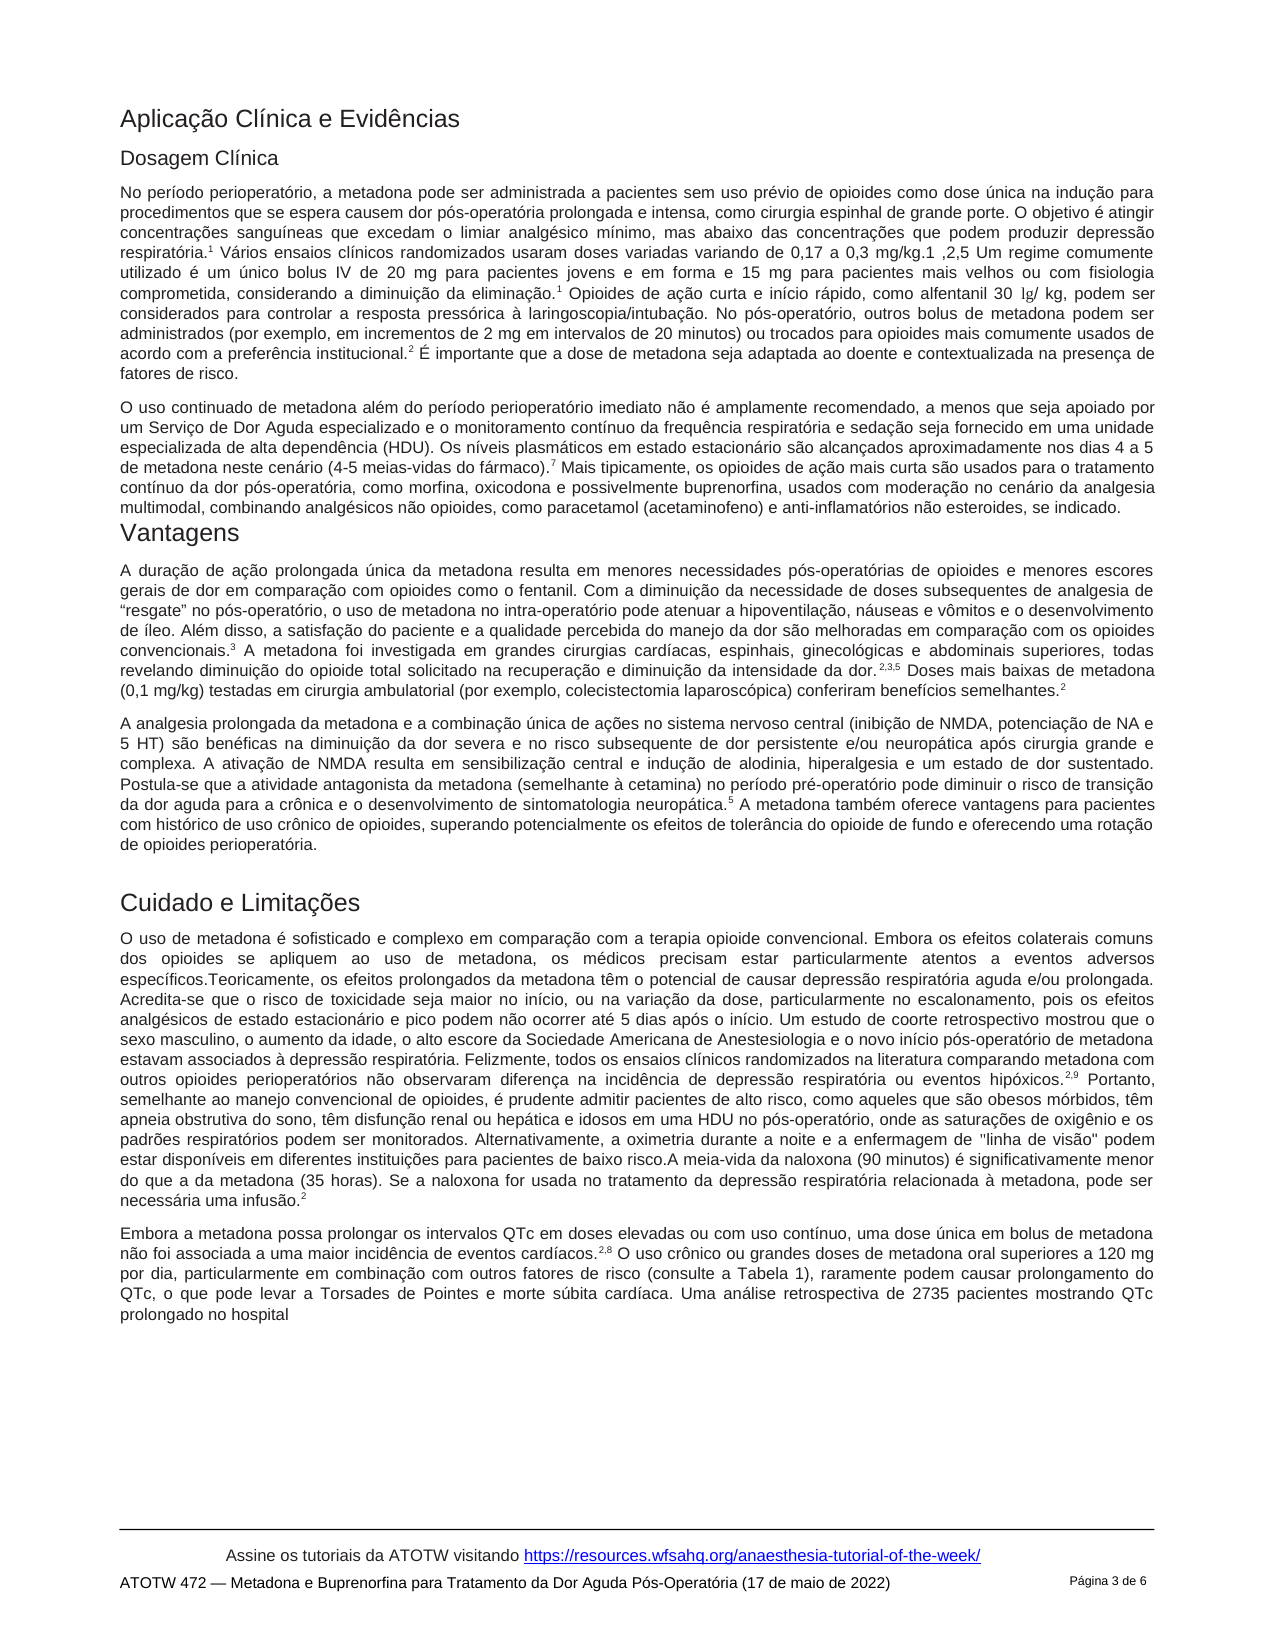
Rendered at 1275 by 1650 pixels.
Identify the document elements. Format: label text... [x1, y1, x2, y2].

text O uso continuado de metadona além do período perioperatório imediato não é amplamente recomendado, a menos que seja apoiado por um Serviço de Dor Aguda especializado e o monitoramento contínuo da frequência respiratória e sedação seja fornecido em uma unidade especializada de alta dependência (HDU). Os níveis plasmáticos em estado estacionário são alcançados aproximadamente nos dias 4 a 5 de metadona neste cenário (4-5 meias-vidas do fármaco).7 Mais tipicamente, os opioides de ação mais curta são usados para o tratamento contínuo da dor pós-operatória, como morfina, oxicodona e possivelmente buprenorfina, usados com moderação no cenário da analgesia multimodal, combinando analgésicos não opioides, como paracetamol (acetaminofeno) e anti-inflamatórios não esteroides, se indicado. [120, 397, 1156, 517]
text O uso de metadona é sofisticado e complexo em comparação com a terapia opioide convencional. Embora os efeitos colaterais comuns dos opioides se apliquem ao uso de metadona, os médicos precisam estar particularmente atentos a eventos adversos específicos.Teoricamente, os efeitos prolongados da metadona têm o potencial de causar depressão respiratória aguda e/ou prolongada. Acredita-se que o risco de toxicidade seja maior no início, ou na variação da dose, particularmente no escalonamento, pois os efeitos analgésicos de estado estacionário e pico podem não ocorrer até 5 dias após o início. Um estudo de coorte retrospectivo mostrou que o sexo masculino, o aumento da idade, o alto escore da Sociedade Americana de Anestesiologia e o novo início pós-operatório de metadona estavam associados à depressão respiratória. Felizmente, todos os ensaios clínicos randomizados na literatura comparando metadona com outros opioides perioperatórios não observaram diferença na incidência de depressão respiratória ou eventos hipóxicos.2,9 Portanto, semelhante ao manejo convencional de opioides, é prudente admitir pacientes de alto risco, como aqueles que são obesos mórbidos, têm apneia obstrutiva do sono, têm disfunção renal ou hepática e idosos em uma HDU no pós-operatório, onde as saturações de oxigênio e os padrões respiratórios podem ser monitorados. Alternativamente, a oximetria durante a noite e a enfermagem de "linha de visão" podem estar disponíveis em diferentes instituições para pacientes de baixo risco.A meia-vida da naloxona (90 minutos) é significativamente menor do que a da metadona (35 horas). Se a naloxona for usada no tratamento da depressão respiratória relacionada à metadona, pode ser necessária uma infusão.2 [120, 929, 1155, 1209]
subtitle Cuidado e Limitações [120, 888, 1167, 916]
text Embora a metadona possa prolongar os intervalos QTc em doses elevadas ou com uso contínuo, uma dose única em bolus de metadona não foi associada a uma maior incidência de eventos cardíacos.2,8 O uso crônico ou grandes doses de metadona oral superiores a 120 mg por dia, particularmente em combinação com outros fatores de risco (consulte a Tabela 1), raramente podem causar prolongamento do QTc, o que pode levar a Torsades de Pointes e morte súbita cardíaca. Uma análise retrospectiva de 2735 pacientes mostrando QTc prolongado no hospital [120, 1224, 1155, 1323]
subtitle Dosagem Clínica [120, 146, 1167, 169]
subtitle Aplicação Clínica e Evidências [120, 104, 1167, 133]
subtitle Vantagens [120, 518, 1167, 547]
text A analgesia prolongada da metadona e a combinação única de ações no sistema nervoso central (inibição de NMDA, potenciação de NA e 5 HT) são benéficas na diminuição da dor severa e no risco subsequente de dor persistente e/ou neuropática após cirurgia grande e complexa. A ativação de NMDA resulta em sensibilização central e indução de alodinia, hiperalgesia e um estado de dor sustentado. Postula-se que a atividade antagonista da metadona (semelhante à cetamina) no período pré-operatório pode diminuir o risco de transição da dor aguda para a crônica e o desenvolvimento de sintomatologia neuropática.5 A metadona também oferece vantagens para pacientes com histórico de uso crônico de opioides, superando potencialmente os efeitos de tolerância do opioide de fundo e oferecendo uma rotação de opioides perioperatória. [120, 714, 1155, 854]
text A duração de ação prolongada única da metadona resulta em menores necessidades pós-operatórias de opioides e menores escores gerais de dor em comparação com opioides como o fentanil. Com a diminuição da necessidade de doses subsequentes de analgesia de “resgate” no pós-operatório, o uso de metadona no intra-operatório pode atenuar a hipoventilação, náuseas e vômitos e o desenvolvimento de íleo. Além disso, a satisfação do paciente e a qualidade percebida do manejo da dor são melhoradas em comparação com os opioides convencionais.3 A metadona foi investigada em grandes cirurgias cardíacas, espinhais, ginecológicas e abdominais superiores, todas revelando diminuição do opioide total solicitado na recuperação e diminuição da intensidade da dor.2,3,5 Doses mais baixas de metadona (0,1 mg/kg) testadas em cirurgia ambulatorial (por exemplo, colecistectomia laparoscópica) conferiram benefícios semelhantes.2 [120, 560, 1155, 700]
text No período perioperatório, a metadona pode ser administrada a pacientes sem uso prévio de opioides como dose única na indução para procedimentos que se espera causem dor pós-operatória prolongada e intensa, como cirurgia espinhal de grande porte. O objetivo é atingir concentrações sanguíneas que excedam o limiar analgésico mínimo, mas abaixo das concentrações que podem produzir depressão respiratória.1 Vários ensaios clínicos randomizados usaram doses variadas variando de 0,17 a 0,3 mg/kg.1 ,2,5 Um regime comumente utilizado é um único bolus IV de 20 mg para pacientes jovens e em forma e 15 mg para pacientes mais velhos ou com fisiologia comprometida, considerando a diminuição da eliminação.1 Opioides de ação curta e início rápido, como alfentanil 30 lg/ kg, podem ser considerados para controlar a resposta pressórica à laringoscopia/intubação. No pós-operatório, outros bolus de metadona podem ser administrados (por exemplo, em incrementos de 2 mg em intervalos de 20 minutos) ou trocados para opioides mais comumente usados de acordo com a preferência institucional.2 É importante que a dose de metadona seja adaptada ao doente e contextualizada na presença de fatores de risco. [120, 183, 1156, 383]
